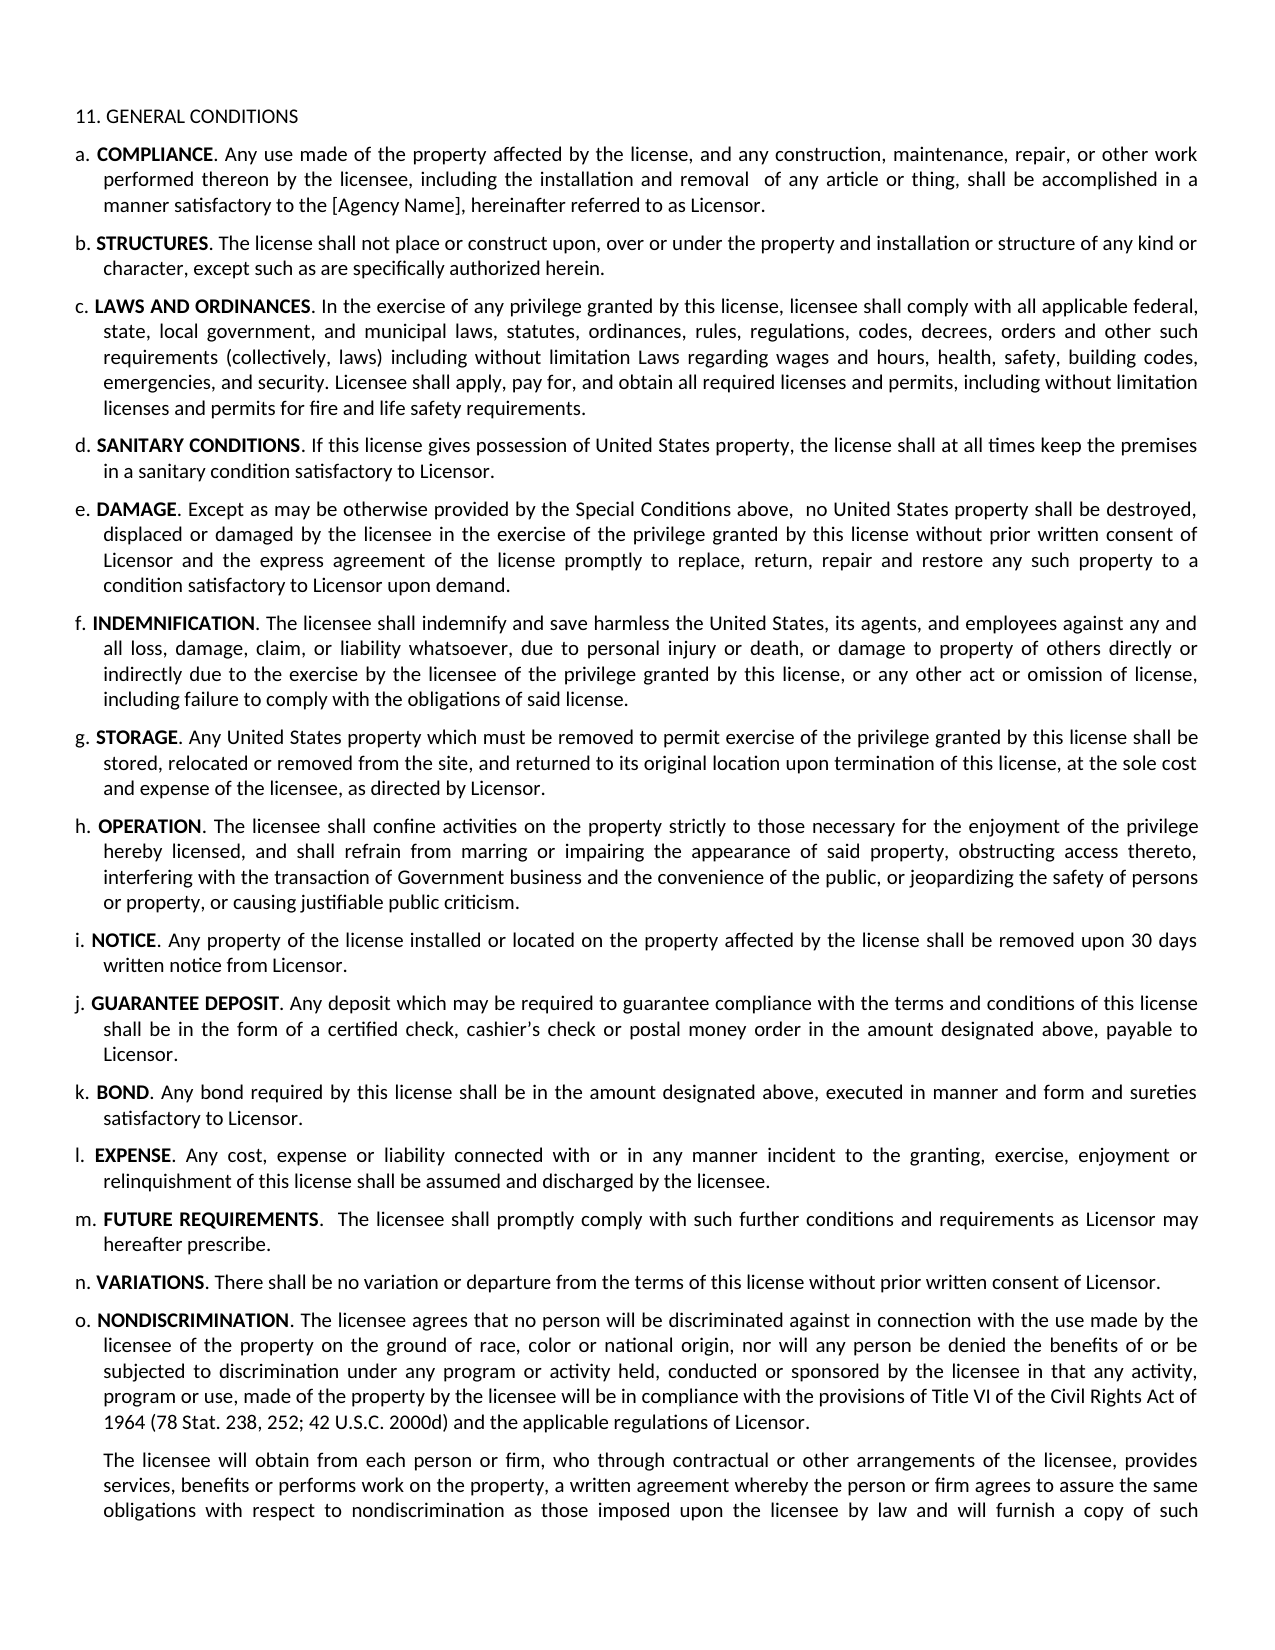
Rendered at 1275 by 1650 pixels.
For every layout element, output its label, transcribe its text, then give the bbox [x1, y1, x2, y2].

text l. EXPENSE. Any cost, expense or liability connected with or in any manner incident to the granting, exercise, enjoyment or relinquishment of this license shall be assumed and discharged by the licensee. [75, 1143, 1200, 1193]
text j. GUARANTEE DEPOSIT. Any deposit which may be required to guarantee compliance with the terms and conditions of this license shall be in the form of a certified check, cashier’s check or postal money order in the amount designated above, payable to Licensor. [75, 991, 1200, 1067]
text a. COMPLIANCE. Any use made of the property affected by the license, and any construction, maintenance, repair, or other work performed thereon by the licensee, including the installation and removal of any article or thing, shall be accomplished in a manner satisfactory to the [Agency Name], hereinafter referred to as Licensor. [75, 141, 1200, 217]
text b. STRUCTURES. The license shall not place or construct upon, over or under the property and installation or structure of any kind or character, except such as are specifically authorized herein. [75, 230, 1200, 281]
text i. NOTICE. Any property of the license installed or located on the property affected by the license shall be removed upon 30 days written notice from Licensor. [75, 927, 1200, 978]
text k. BOND. Any bond required by this license shall be in the amount designated above, executed in manner and form and sureties satisfactory to Licensor. [75, 1079, 1200, 1130]
text h. OPERATION. The licensee shall confine activities on the property strictly to those necessary for the enjoyment of the privilege hereby licensed, and shall refrain from marring or impairing the appearance of said property, obstructing access thereto, interfering with the transaction of Government business and the convenience of the public, or jeopardizing the safety of persons or property, or causing justifiable public criticism. [75, 813, 1200, 915]
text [75, 1447, 1200, 1523]
text d. SANITARY CONDITIONS. If this license gives possession of United States property, the license shall at all times keep the premises in a sanitary condition satisfactory to Licensor. [75, 433, 1200, 483]
text o. NONDISCRIMINATION. The licensee agrees that no person will be discriminated against in connection with the use made by the licensee of the property on the ground of race, color or national origin, nor will any person be denied the benefits of or be subjected to discrimination under any program or activity held, conducted or sponsored by the licensee in that any activity, program or use, made of the property by the licensee will be in compliance with the provisions of Title VI of the Civil Rights Act of 1964 (78 Stat. 238, 252; 42 U.S.C. 2000d) and the applicable regulations of Licensor. [75, 1307, 1200, 1434]
text c. LAWS AND ORDINANCES. In the exercise of any privilege granted by this license, licensee shall comply with all applicable federal, state, local government, and municipal laws, statutes, ordinances, rules, regulations, codes, decrees, orders and other such requirements (collectively, laws) including without limitation Laws regarding wages and hours, health, safety, building codes, emergencies, and security. Licensee shall apply, pay for, and obtain all required licenses and permits, including without limitation licenses and permits for fire and life safety requirements. [75, 293, 1200, 420]
text e. DAMAGE. Except as may be otherwise provided by the Special Conditions above, no United States property shall be destroyed, displaced or damaged by the licensee in the exercise of the privilege granted by this license without prior written consent of Licensor and the express agreement of the license promptly to replace, return, repair and restore any such property to a condition satisfactory to Licensor upon demand. [75, 496, 1200, 598]
text n. VARIATIONS. There shall be no variation or departure from the terms of this license without prior written consent of Licensor. [75, 1269, 1200, 1295]
text m. FUTURE REQUIREMENTS. The licensee shall promptly comply with such further conditions and requirements as Licensor may hereafter prescribe. [75, 1206, 1200, 1257]
text f. INDEMNIFICATION. The licensee shall indemnify and save harmless the United States, its agents, and employees against any and all loss, damage, claim, or liability whatsoever, due to personal injury or death, or damage to property of others directly or indirectly due to the exercise by the licensee of the privilege granted by this license, or any other act or omission of license, including failure to comply with the obligations of said license. [75, 610, 1200, 712]
text g. STORAGE. Any United States property which must be removed to permit exercise of the privilege granted by this license shall be stored, relocated or removed from the site, and returned to its original location upon termination of this license, at the sole cost and expense of the licensee, as directed by Licensor. [75, 724, 1200, 801]
text 11. GENERAL CONDITIONS [75, 103, 1200, 128]
